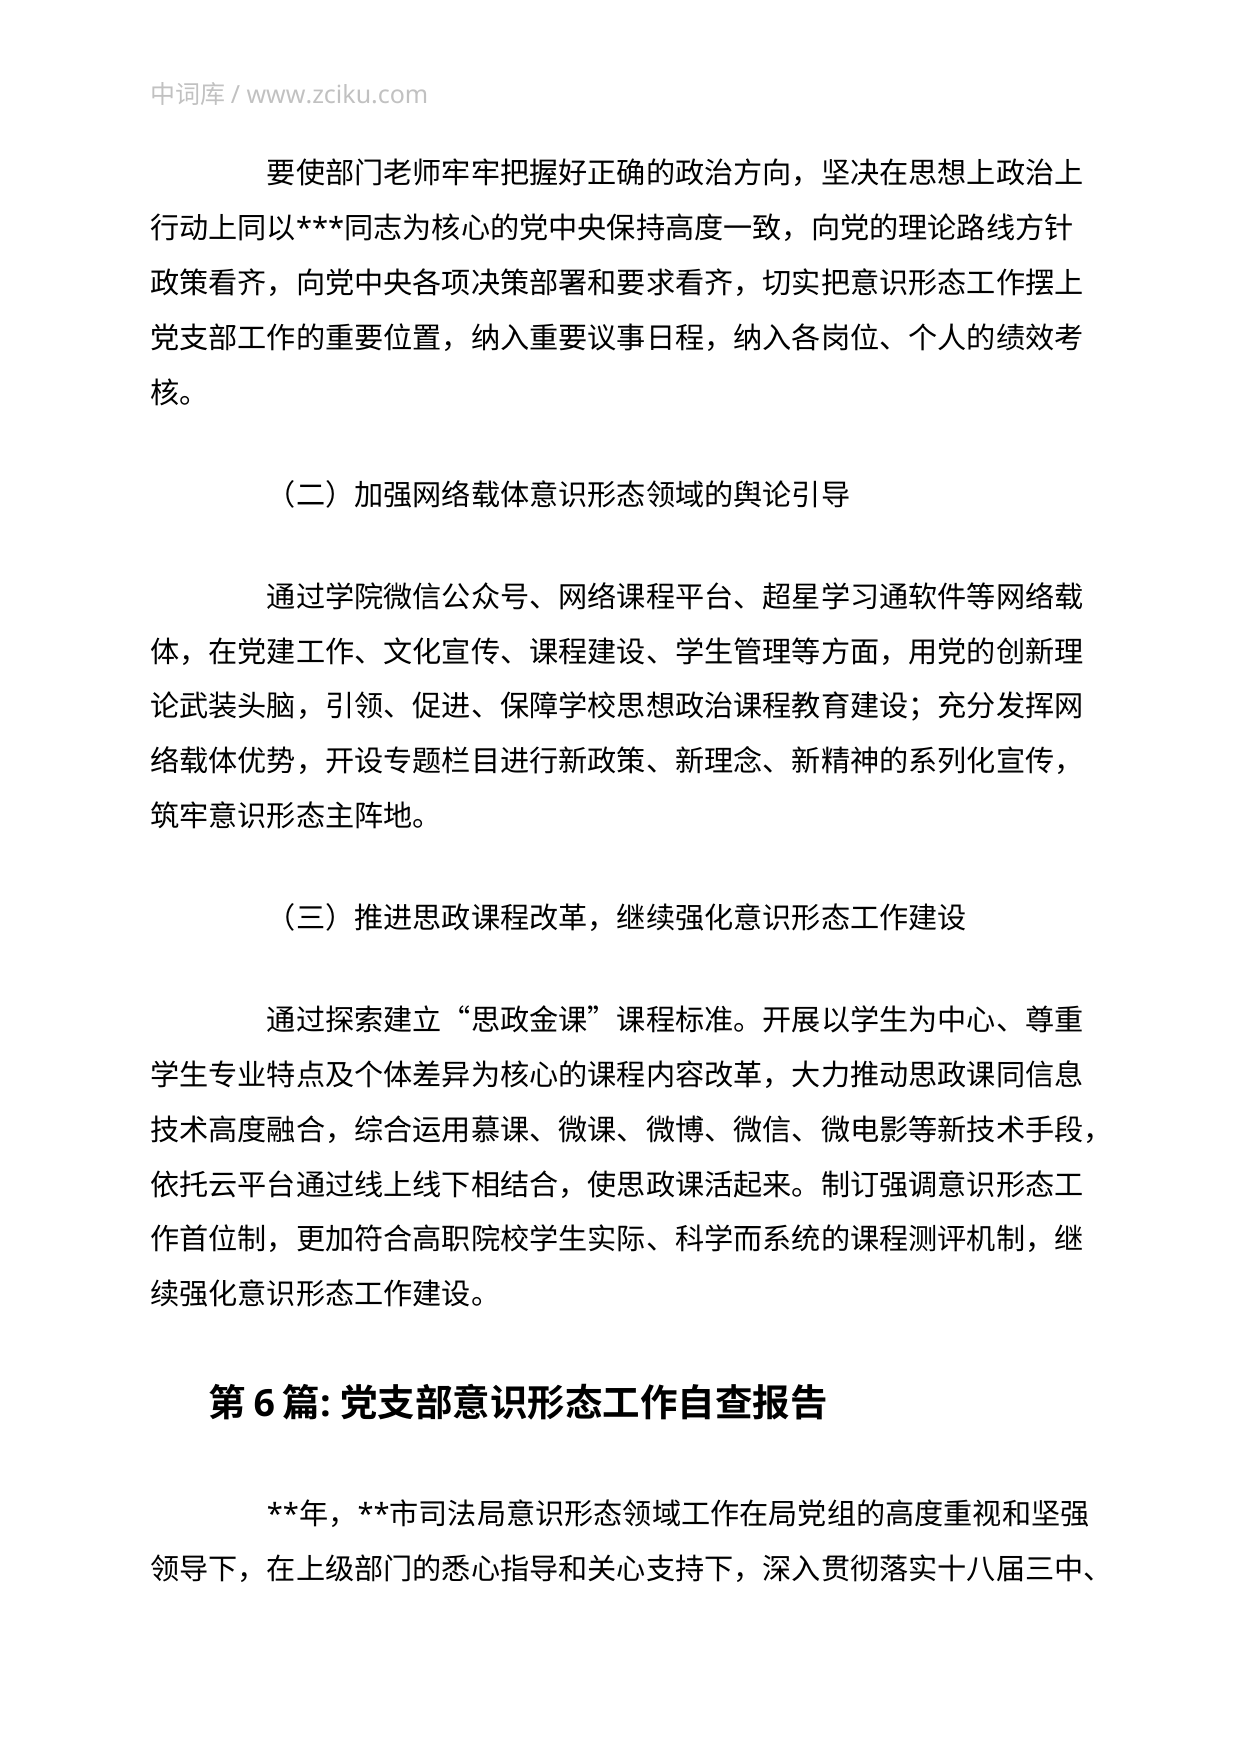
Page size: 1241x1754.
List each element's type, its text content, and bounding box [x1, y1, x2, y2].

text 第6篇: 党支部意识形态工作自查报告 [150, 1373, 1090, 1427]
text 要使部门老师牢牢把握好正确的政治方向，坚决在思想上政治上行动上同以***同志为核心的党中央保持高度一致，向党的理论路线方针政策看齐，向党中央各项决策部署和要求看齐，切实把意识形态工作摆上党支部工作的重要位置，纳入重要议事日程，纳入各岗位、个人的绩效考核。 [150, 150, 1090, 412]
text 通过探索建立“思政金课”课程标准。开展以学生为中心、尊重学生专业特点及个体差异为核心的课程内容改革，大力推动思政课同信息技术高度融合，综合运用慕课、微课、微博、微信、微电影等新技术手段，依托云平台通过线上线下相结合，使思政课活起来。制订强调意识形态工作首位制，更加符合高职院校学生实际、科学而系统的课程测评机制，继续强化意识形态工作建设。 [150, 996, 1090, 1313]
text （三）推进思政课程改革，继续强化意识形态工作建设 [150, 894, 1090, 937]
text 通过学院微信公众号、网络课程平台、超星学习通软件等网络载体，在党建工作、文化宣传、课程建设、学生管理等方面，用党的创新理论武装头脑，引领、促进、保障学校思想政治课程教育建设；充分发挥网络载体优势，开设专题栏目进行新政策、新理念、新精神的系列化宣传，筑牢意识形态主阵地。 [150, 573, 1090, 835]
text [150, 1490, 1090, 1587]
text （二）加强网络载体意识形态领域的舆论引导 [150, 471, 1090, 514]
